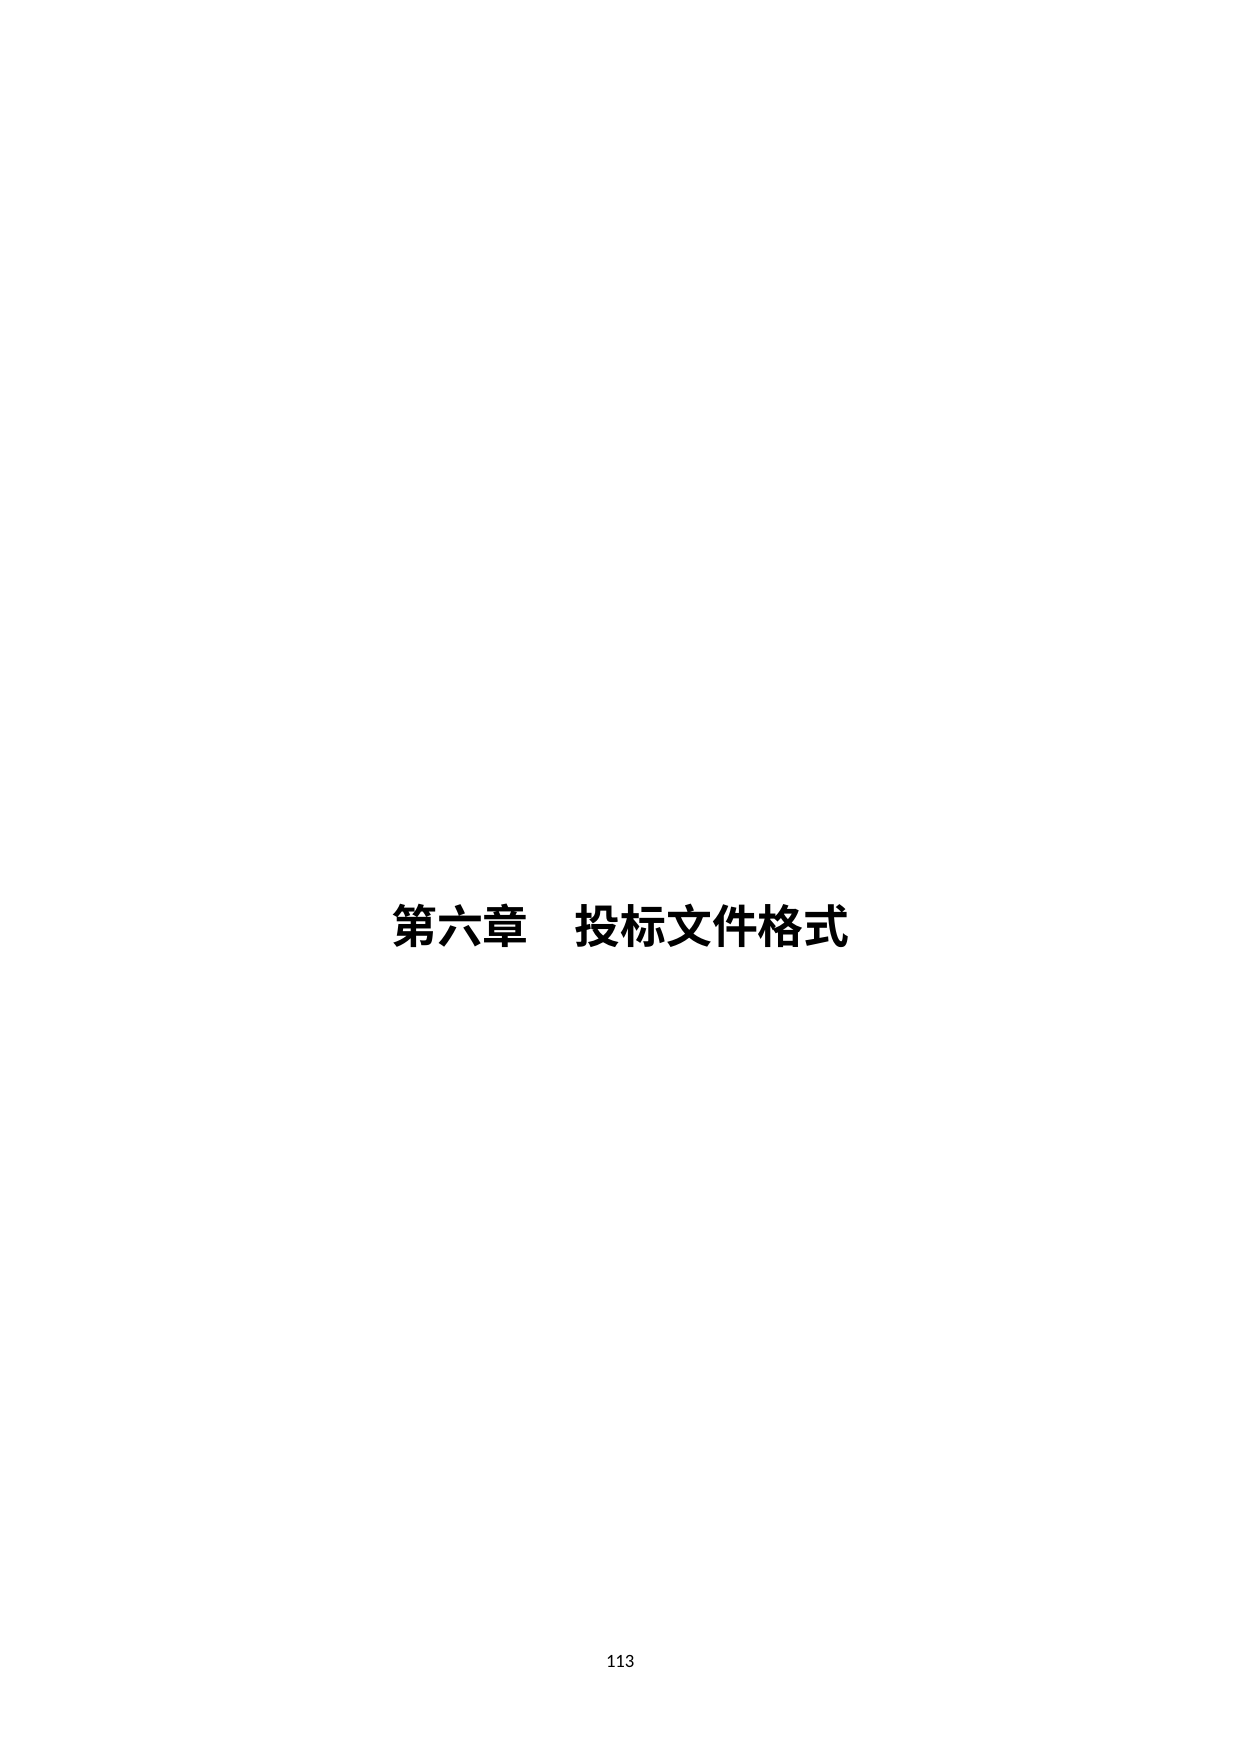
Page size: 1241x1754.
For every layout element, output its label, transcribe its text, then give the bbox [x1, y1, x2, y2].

subtitle 第六章 投标文件格式 [148, 891, 1093, 957]
